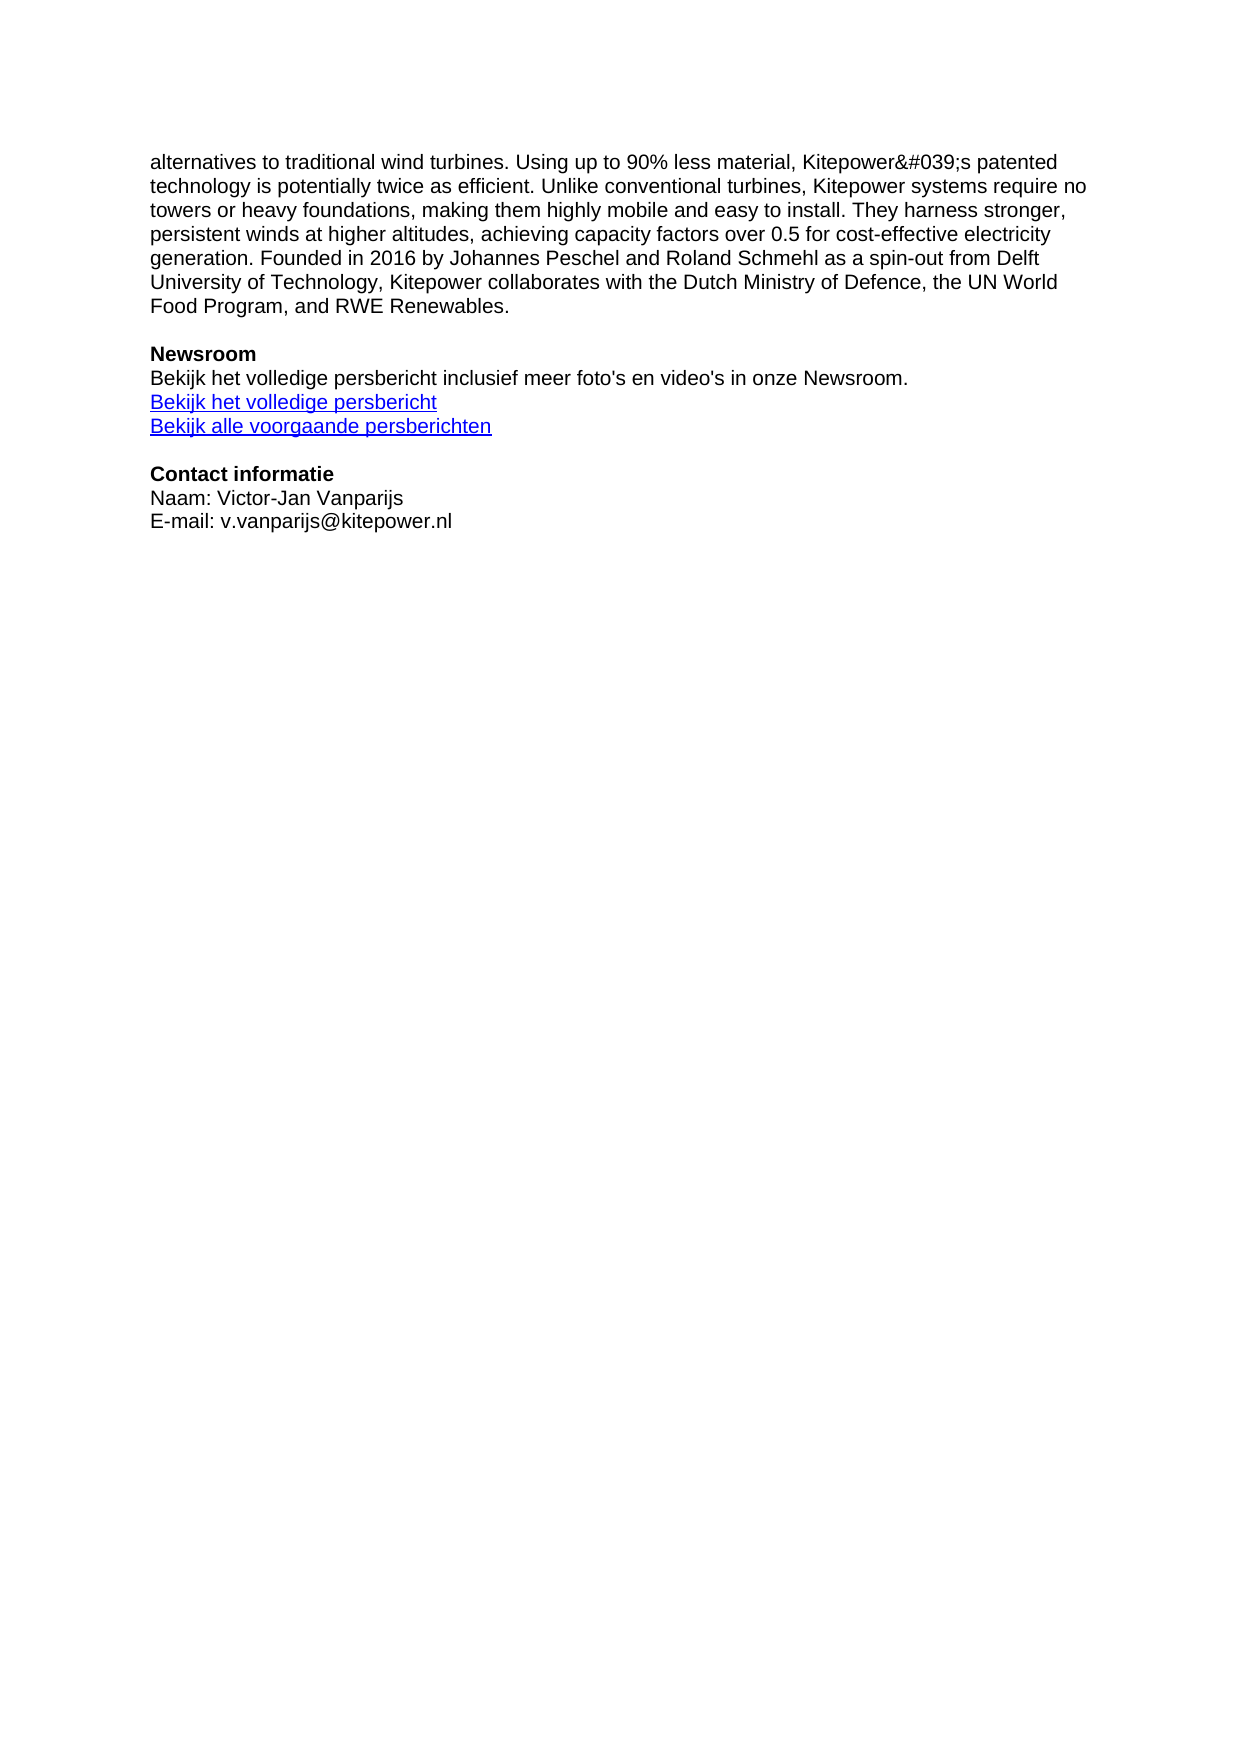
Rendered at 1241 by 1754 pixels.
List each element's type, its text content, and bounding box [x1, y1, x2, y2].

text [150, 150, 1090, 318]
text Naam: Victor-Jan Vanparijs [150, 485, 1090, 509]
text Contact informatie [150, 461, 1090, 485]
text Bekijk alle voorgaande persberichten [150, 413, 1090, 437]
text Newsroom [150, 342, 1090, 366]
text Bekijk het volledige persbericht inclusief meer foto's en video's in onze Newsroom. [150, 366, 1090, 389]
text Bekijk het volledige persbericht [150, 389, 1090, 413]
text E-mail: v.vanparijs@kitepower.nl [150, 509, 1090, 533]
